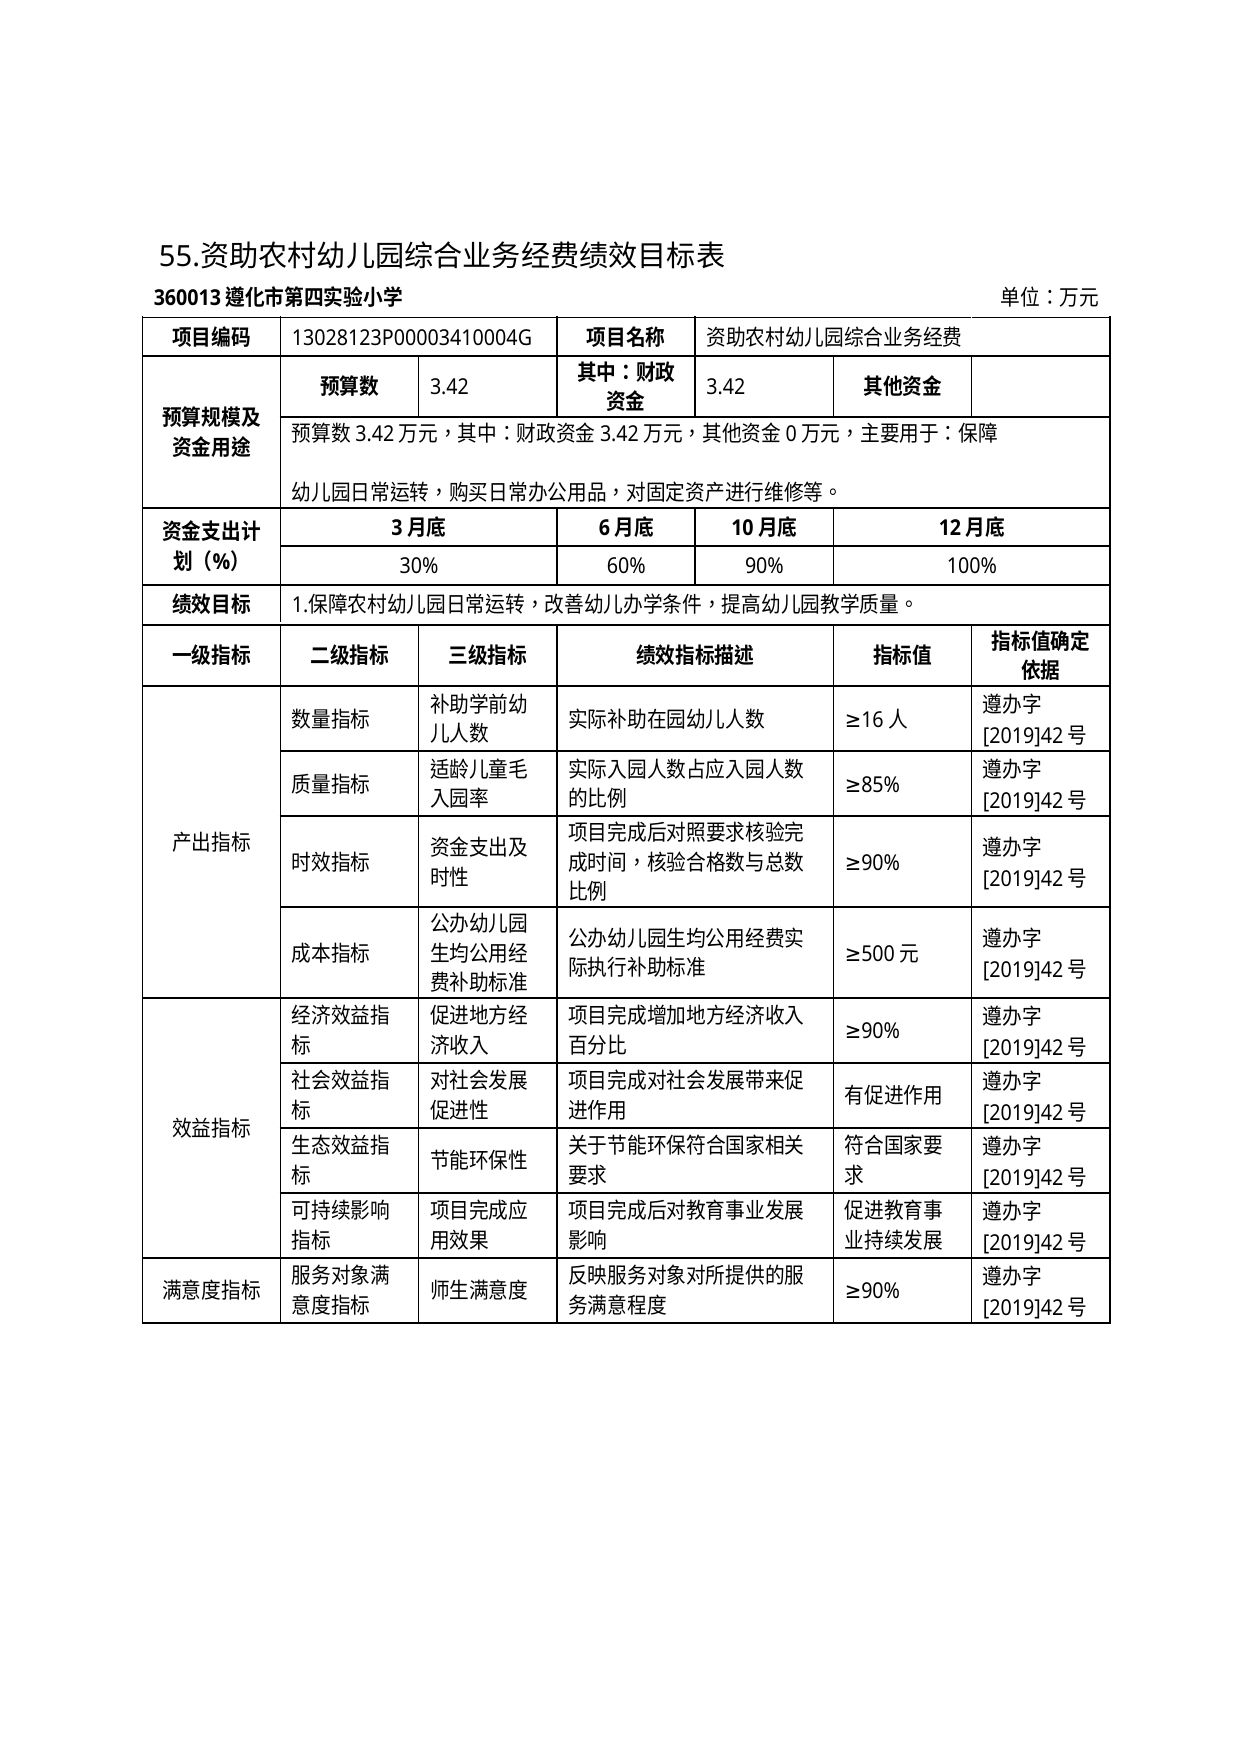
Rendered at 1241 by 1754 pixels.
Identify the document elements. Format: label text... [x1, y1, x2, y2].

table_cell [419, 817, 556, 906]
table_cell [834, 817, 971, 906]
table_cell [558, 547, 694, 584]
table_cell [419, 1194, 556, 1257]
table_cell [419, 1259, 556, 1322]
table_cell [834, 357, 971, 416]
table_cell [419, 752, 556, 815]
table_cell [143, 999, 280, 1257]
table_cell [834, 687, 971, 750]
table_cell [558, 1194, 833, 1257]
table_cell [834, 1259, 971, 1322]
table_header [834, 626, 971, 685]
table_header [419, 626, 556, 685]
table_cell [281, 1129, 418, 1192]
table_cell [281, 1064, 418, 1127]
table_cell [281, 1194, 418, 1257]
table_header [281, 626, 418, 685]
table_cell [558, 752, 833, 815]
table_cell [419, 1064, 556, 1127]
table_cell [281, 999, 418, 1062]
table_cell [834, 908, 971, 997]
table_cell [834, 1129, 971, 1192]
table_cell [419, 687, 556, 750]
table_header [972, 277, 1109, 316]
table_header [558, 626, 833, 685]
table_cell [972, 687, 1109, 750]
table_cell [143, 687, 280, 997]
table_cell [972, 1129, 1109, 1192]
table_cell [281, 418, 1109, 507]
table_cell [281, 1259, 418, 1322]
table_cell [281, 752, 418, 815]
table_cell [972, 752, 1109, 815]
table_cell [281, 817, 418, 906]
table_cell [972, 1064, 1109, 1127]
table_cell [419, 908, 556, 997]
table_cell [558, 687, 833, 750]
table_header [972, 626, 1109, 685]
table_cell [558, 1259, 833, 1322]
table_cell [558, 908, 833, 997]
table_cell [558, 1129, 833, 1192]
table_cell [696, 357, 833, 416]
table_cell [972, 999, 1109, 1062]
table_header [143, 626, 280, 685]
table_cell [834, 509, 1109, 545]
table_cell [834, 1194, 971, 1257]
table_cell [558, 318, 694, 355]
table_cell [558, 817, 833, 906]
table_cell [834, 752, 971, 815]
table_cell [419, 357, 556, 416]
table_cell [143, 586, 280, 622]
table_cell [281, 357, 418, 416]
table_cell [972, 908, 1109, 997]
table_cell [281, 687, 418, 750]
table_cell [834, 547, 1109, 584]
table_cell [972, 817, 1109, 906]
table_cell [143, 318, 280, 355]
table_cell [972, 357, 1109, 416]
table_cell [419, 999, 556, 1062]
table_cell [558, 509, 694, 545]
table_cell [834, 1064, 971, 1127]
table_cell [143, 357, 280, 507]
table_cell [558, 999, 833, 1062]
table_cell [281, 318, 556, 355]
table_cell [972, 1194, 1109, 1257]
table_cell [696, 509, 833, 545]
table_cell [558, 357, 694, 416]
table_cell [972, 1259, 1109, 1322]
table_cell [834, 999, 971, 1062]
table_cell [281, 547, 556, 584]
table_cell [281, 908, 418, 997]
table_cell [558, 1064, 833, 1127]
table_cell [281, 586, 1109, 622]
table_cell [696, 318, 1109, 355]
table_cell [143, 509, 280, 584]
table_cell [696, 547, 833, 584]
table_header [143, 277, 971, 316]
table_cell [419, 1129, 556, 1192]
text 55.资助农村幼儿园综合业务经费绩效目标表 [100, 235, 1152, 275]
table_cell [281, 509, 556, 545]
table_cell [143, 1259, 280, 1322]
